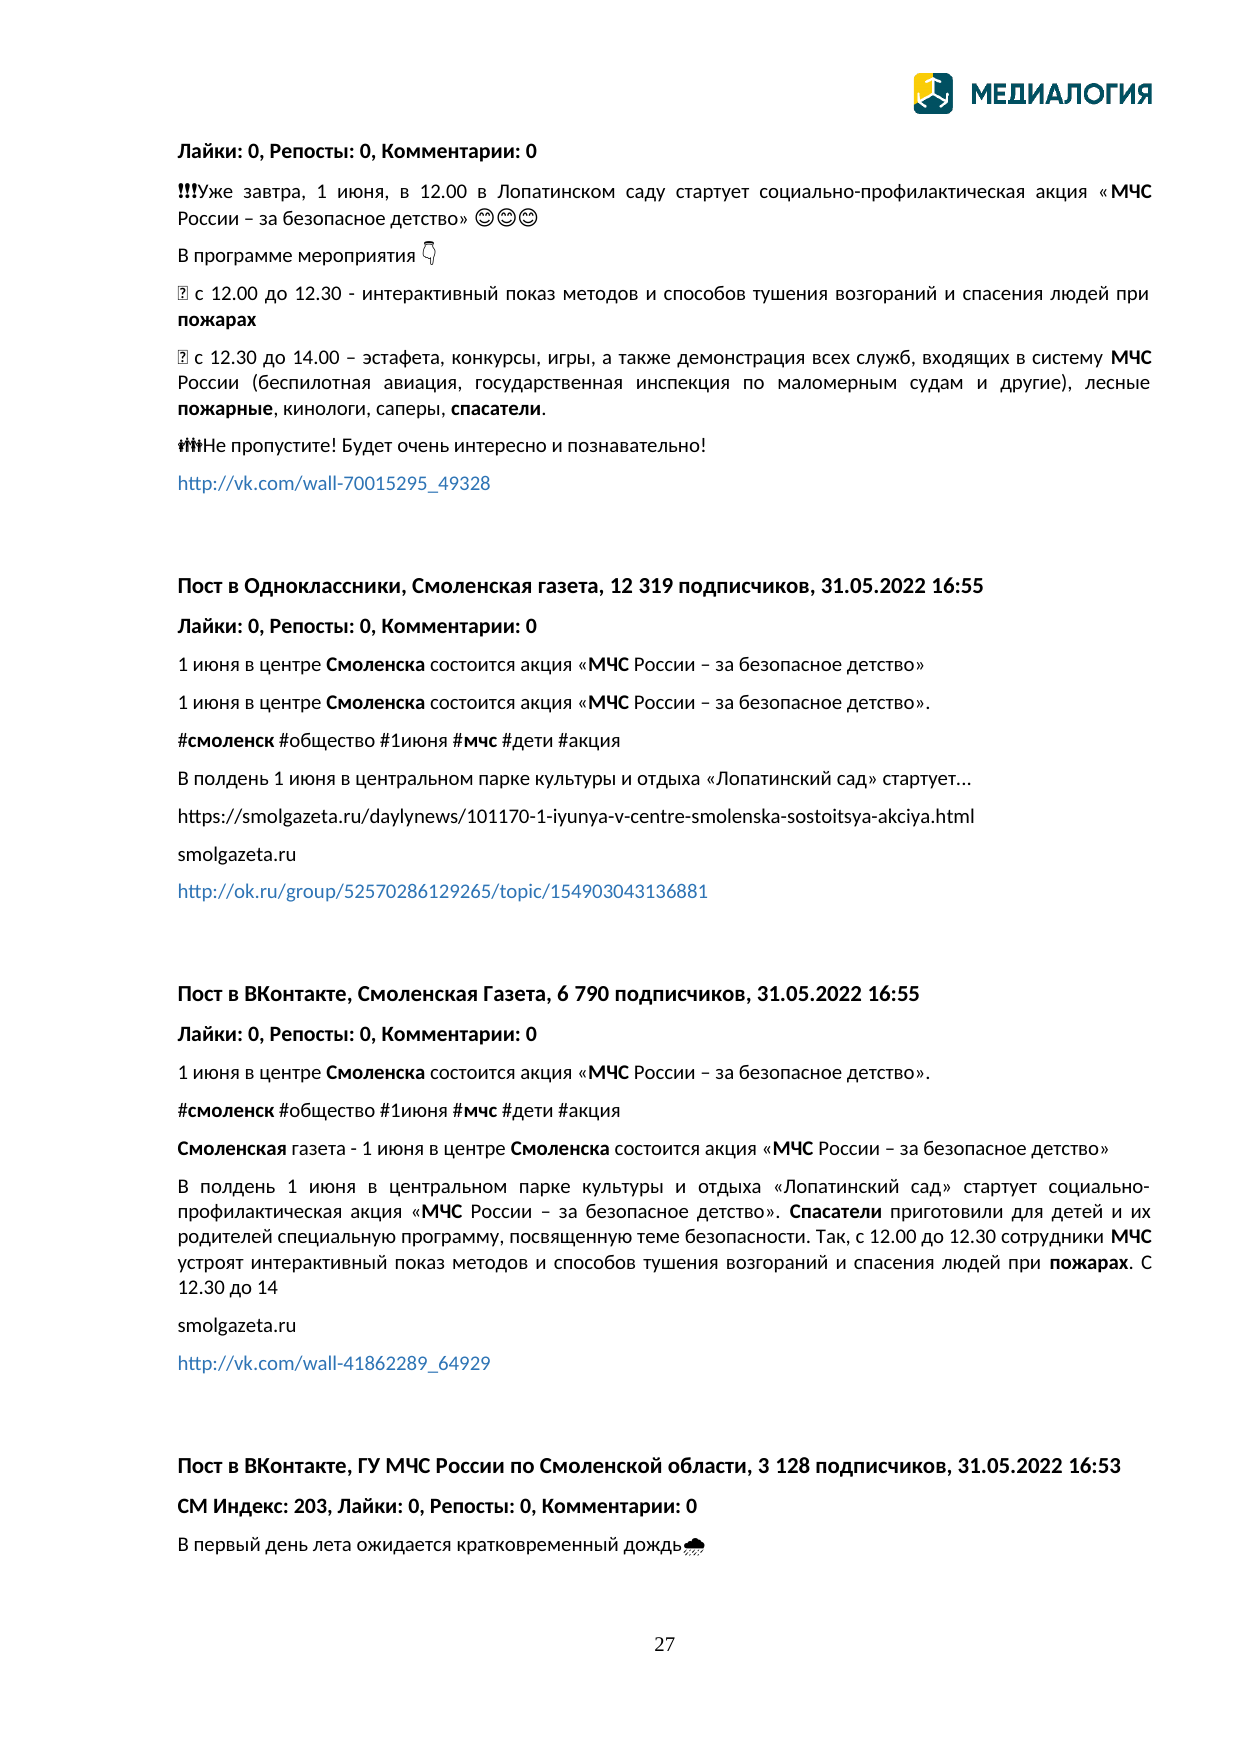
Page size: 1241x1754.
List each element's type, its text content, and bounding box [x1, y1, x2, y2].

text http://vk.com/wall-41862289_64929 [177, 1350, 1152, 1376]
text 🚩 с 12.00 до 12.30 - интерактивный показ методов и способов тушения возгораний и спасения людей при пожарах [177, 281, 1152, 331]
text smolgazeta.ru [177, 841, 1152, 866]
picture [913, 73, 1152, 114]
text https://smolgazeta.ru/daylynews/101170-1-iyunya-v-centre-smolenska-sostoitsya-akciya.html [177, 803, 1152, 828]
text 🚩 с 12.30 до 14.00 – эстафета, конкурсы, игры, а также демонстрация всех служб, входящих в систему МЧС России (беспилотная авиация, государственная инспекция по маломерным судам и другие), лесные пожарные, кинологи, саперы, спасатели. [177, 344, 1152, 420]
text http://vk.com/wall-70015295_49328 [177, 471, 1152, 496]
text 1 июня в центре Смоленска состоится акция «МЧС России – за безопасное детство». [177, 1059, 1152, 1084]
text В полдень 1 июня в центральном парке культуры и отдыха «Лопатинский сад» стартует социально-профилактическая акция «МЧС России – за безопасное детство». Спасатели приготовили для детей и их родителей специальную программу, посвященную теме безопасности. Так, с 12.00 до 12.30 сотрудники МЧС устроят интерактивный показ методов и способов тушения возгораний и спасения людей при пожарах. С 12.30 до 14 [177, 1173, 1152, 1300]
text Пост в ВКонтакте, ГУ МЧС России по Смоленской области, 3 128 подписчиков, 31.05.2022 16:53 [177, 1451, 1152, 1479]
text В полдень 1 июня в центральном парке культуры и отдыха «Лопатинский сад» стартует... [177, 765, 1152, 790]
text #смоленск #общество #1июня #мчс #дети #акция [177, 1097, 1152, 1122]
text Смоленская газета - 1 июня в центре Смоленска состоится акция «МЧС России – за безопасное детство» [177, 1135, 1152, 1160]
text 1 июня в центре Смоленска состоится акция «МЧС России – за безопасное детство» [177, 651, 1152, 677]
text 👪Не пропустите! Будет очень интересно и познавательно! [177, 433, 1152, 458]
text http://ok.ru/group/52570286129265/topic/154903043136881 [177, 879, 1152, 904]
text #смоленск #общество #1июня #мчс #дети #акция [177, 727, 1152, 752]
text Пост в Одноклассники, Смоленская газета, 12 319 подписчиков, 31.05.2022 16:55 [177, 571, 1152, 599]
text Пост в ВКонтакте, Смоленская Газета, 6 790 подписчиков, 31.05.2022 16:55 [177, 979, 1152, 1007]
text 1 июня в центре Смоленска состоится акция «МЧС России – за безопасное детство». [177, 689, 1152, 714]
text Лайки: 0, Репосты: 0, Комментарии: 0 [177, 1020, 1152, 1047]
text В первый день лета ожидается кратковременный дождь🌧 [177, 1531, 1152, 1556]
text Лайки: 0, Репосты: 0, Комментарии: 0 [177, 612, 1152, 639]
text В программе мероприятия 👇🏻 [177, 243, 1152, 268]
text Лайки: 0, Репосты: 0, Комментарии: 0 [177, 137, 1152, 164]
text smolgazeta.ru [177, 1312, 1152, 1338]
text ❗❗❗Уже завтра, 1 июня, в 12.00 в Лопатинском саду стартует социально-профилактическая акция «МЧС России – за безопасное детство» 😊😊😊 [177, 176, 1152, 230]
text СМ Индекс: 203, Лайки: 0, Репосты: 0, Комментарии: 0 [177, 1492, 1152, 1518]
